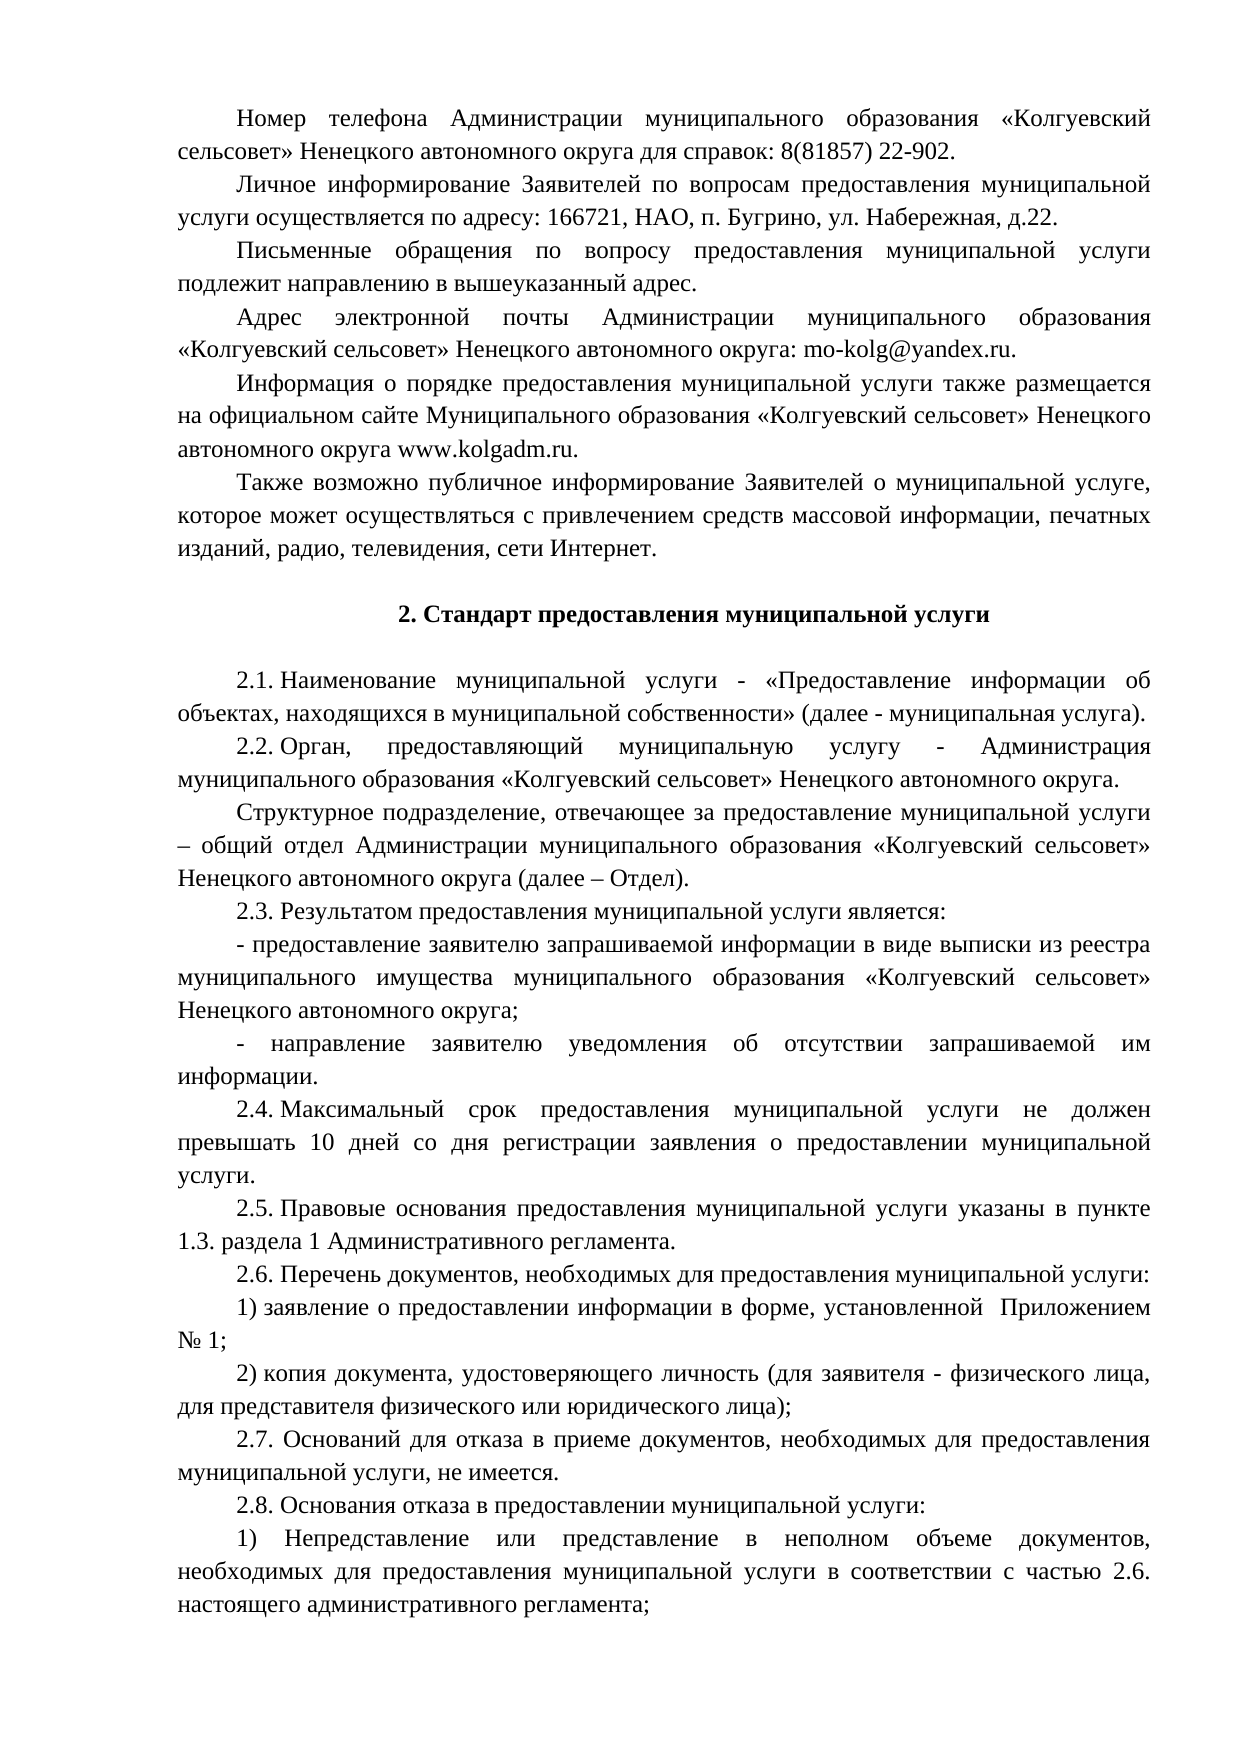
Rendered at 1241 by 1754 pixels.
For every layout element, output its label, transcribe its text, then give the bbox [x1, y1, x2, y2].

text 2.8. Основания отказа в предоставлении муниципальной услуги: [177, 1490, 1152, 1519]
text 2.1. Наименование муниципальной услуги - «Предоставление информации об объектах, находящихся в муниципальной собственности» (далее - муниципальная услуга). [177, 665, 1152, 727]
text 2.3. Результатом предоставления муниципальной услуги является: [177, 896, 1152, 925]
text 1) заявление о предоставлении информации в форме, установленной Приложением № 1; [177, 1292, 1152, 1354]
text 2.6. Перечень документов, необходимых для предоставления муниципальной услуги: [177, 1259, 1152, 1288]
text Адрес электронной почты Администрации муниципального образования «Колгуевский сельсовет» Ненецкого автономного округа: mo-kolg@yandex.ru. [177, 302, 1152, 363]
text Письменные обращения по вопросу предоставления муниципальной услуги подлежит направлению в вышеуказанный адрес. [177, 236, 1152, 297]
text 2.7. Оснований для отказа в приеме документов, необходимых для предоставления муниципальной услуги, не имеется. [177, 1424, 1152, 1486]
text Номер телефона Администрации муниципального образования «Колгуевский сельсовет» Ненецкого автономного округа для справок: 8(81857) 22-902. [177, 103, 1152, 165]
text - предоставление заявителю запрашиваемой информации в виде выписки из реестра муниципального имущества муниципального образования «Колгуевский сельсовет» Ненецкого автономного округа; [177, 929, 1152, 1024]
text Также возможно публичное информирование Заявителей о муниципальной услуге, которое может осуществляться с привлечением средств массовой информации, печатных изданий, радио, телевидения, сети Интернет. [177, 467, 1152, 561]
text 2.4. Максимальный срок предоставления муниципальной услуги не должен превышать 10 дней со дня регистрации заявления о предоставлении муниципальной услуги. [177, 1094, 1152, 1189]
text Структурное подразделение, отвечающее за предоставление муниципальной услуги – общий отдел Администрации муниципального образования «Колгуевский сельсовет» Ненецкого автономного округа (далее – Отдел). [177, 797, 1152, 892]
text Личное информирование Заявителей по вопросам предоставления муниципальной услуги осуществляется по адресу: 166721, НАО, п. Бугрино, ул. Набережная, д.22. [177, 169, 1152, 231]
text 2.2. Орган, предоставляющий муниципальную услугу - Администрация муниципального образования «Колгуевский сельсовет» Ненецкого автономного округа. [177, 731, 1152, 793]
text - направление заявителю уведомления об отсутствии запрашиваемой им информации. [177, 1028, 1152, 1090]
text 1) Непредставление или представление в неполном объеме документов, необходимых для предоставления муниципальной услуги в соответствии с частью 2.6. настоящего административного регламента; [177, 1523, 1152, 1618]
text 2.5. Правовые основания предоставления муниципальной услуги указаны в пункте 1.3. раздела 1 Административного регламента. [177, 1193, 1152, 1255]
text Информация о порядке предоставления муниципальной услуги также размещается на официальном сайте Муниципального образования «Колгуевский сельсовет» Ненецкого автономного округа www.kolgadm.ru. [177, 368, 1152, 462]
text 2) копия документа, удостоверяющего личность (для заявителя - физического лица, для представителя физического или юридического лица); [177, 1358, 1152, 1420]
text 2. Стандарт предоставления муниципальной услуги [177, 599, 1152, 627]
